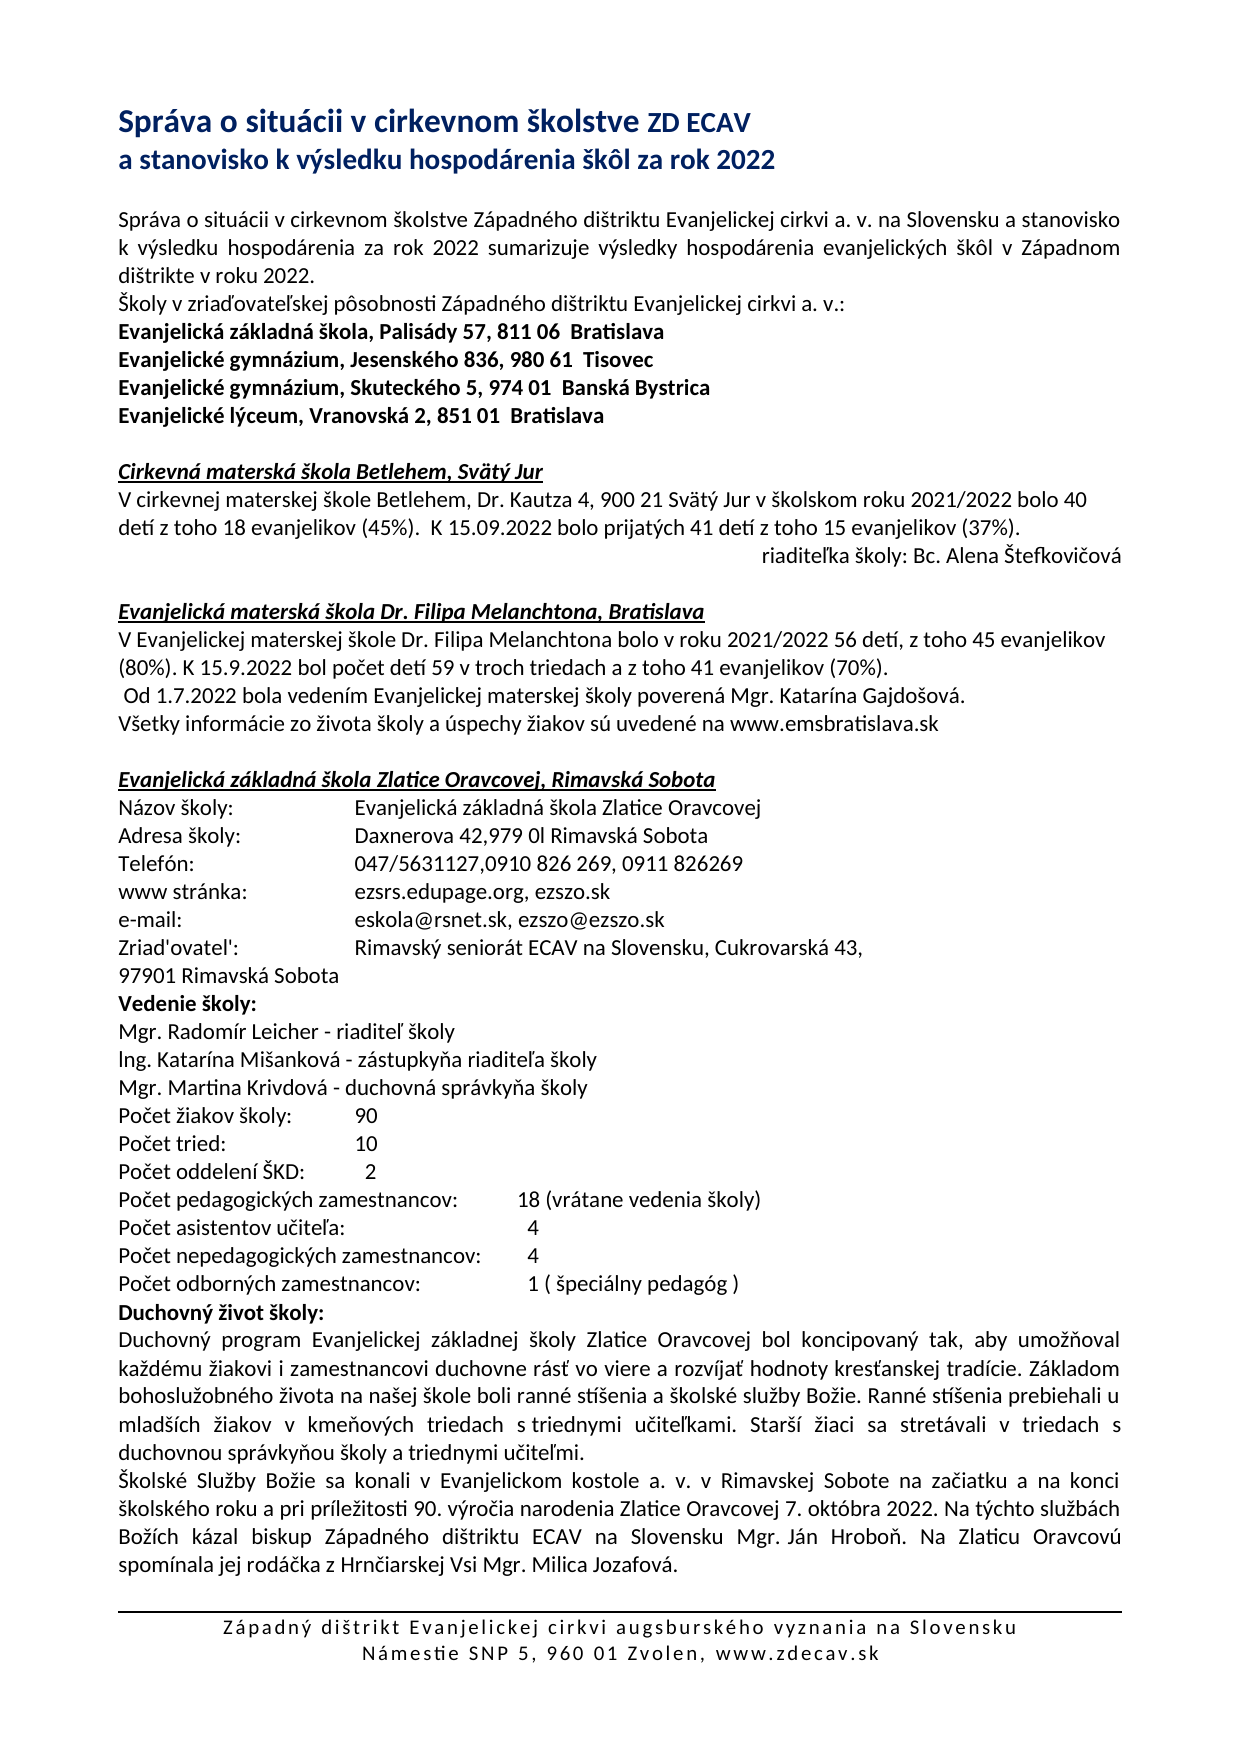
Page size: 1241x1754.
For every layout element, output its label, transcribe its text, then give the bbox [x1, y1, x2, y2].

text Počet odborných zamestnancov: 1 ( špeciálny pedagóg ) [118, 1269, 1122, 1298]
text Počet žiakov školy: 90 [118, 1101, 1122, 1129]
text riaditeľka školy: Bc. Alena Štefkovičová [118, 541, 1122, 569]
text Adresa školy: Daxnerova 42,979 0l Rimavská Sobota [118, 821, 1122, 849]
text Všetky informácie zo života školy a úspechy žiakov sú uvedené na www.emsbratislava.sk [118, 709, 1122, 737]
text Počet oddelení ŠKD: 2 [118, 1157, 1122, 1186]
text Správa o situácii v cirkevnom školstve ZD ECAV [118, 100, 1122, 141]
text Od 1.7.2022 bola vedením Evanjelickej materskej školy poverená Mgr. Katarína Gajdošová. [118, 681, 1122, 709]
text Školské Služby Božie sa konali v Evanjelickom kostole a. v. v Rimavskej Sobote na začiatku a na konci školského roku a pri príležitosti 90. výročia narodenia Zlatice Oravcovej 7. októbra 2022. Na týchto službách Božích kázal biskup Západného dištriktu ECAV na Slovensku Mgr. Ján Hroboň. Na Zlaticu Oravcovú spomínala jej rodáčka z Hrnčiarskej Vsi Mgr. Milica Jozafová. [118, 1466, 1122, 1578]
text V Evanjelickej materskej škole Dr. Filipa Melanchtona bolo v roku 2021/2022 56 detí, z toho 45 evanjelikov (80%). K 15.9.2022 bol počet detí 59 v troch triedach a z toho 41 evanjelikov (70%). [118, 625, 1122, 681]
text Názov školy: Evanjelická základná škola Zlatice Oravcovej [118, 793, 1122, 821]
text Evanjelické gymnázium, Skuteckého 5, 974 01 Banská Bystrica [118, 373, 1122, 401]
text Mgr. Martina Krivdová - duchovná správkyňa školy [118, 1073, 1122, 1101]
text a stanovisko k výsledku hospodárenia škôl za rok 2022 [118, 141, 1122, 177]
text lng. Katarína Mišanková - zástupkyňa riaditeľa školy [118, 1045, 1122, 1073]
text Duchovný život školy: [118, 1298, 1122, 1326]
text Vedenie školy: [118, 989, 1122, 1017]
text e-mail: eskola@rsnet.sk, ezszo@ezszo.sk [118, 905, 1122, 933]
text V cirkevnej materskej škole Betlehem, Dr. Kautza 4, 900 21 Svätý Jur v školskom roku 2021/2022 bolo 40 detí z toho 18 evanjelikov (45%). K 15.09.2022 bolo prijatých 41 detí z toho 15 evanjelikov (37%). [118, 485, 1122, 541]
text Evanjelické lýceum, Vranovská 2, 851 01 Bratislava [118, 401, 1122, 429]
text Evanjelická základná škola, Palisády 57, 811 06 Bratislava [118, 317, 1122, 345]
text Počet pedagogických zamestnancov: 18 (vrátane vedenia školy) [118, 1186, 1122, 1213]
text Školy v zriaďovateľskej pôsobnosti Západného dištriktu Evanjelickej cirkvi a. v.: [118, 289, 1122, 317]
text Zriad'ovatel': Rimavský seniorát ECAV na Slovensku, Cukrovarská 43, [118, 933, 1122, 961]
text Telefón: 047/5631127,0910 826 269, 0911 826269 [118, 849, 1122, 877]
text Mgr. Radomír Leicher - riaditeľ školy [118, 1017, 1122, 1045]
text Počet asistentov učiteľa: 4 [118, 1213, 1122, 1242]
text Správa o situácii v cirkevnom školstve Západného dištriktu Evanjelickej cirkvi a. v. na Slovensku a stanovisko k výsledku hospodárenia za rok 2022 sumarizuje výsledky hospodárenia evanjelických škôl v Západnom dištrikte v roku 2022. [118, 205, 1122, 289]
text Počet tried: 10 [118, 1129, 1122, 1157]
text Evanjelické gymnázium, Jesenského 836, 980 61 Tisovec [118, 345, 1122, 373]
text www stránka: ezsrs.edupage.org, ezszo.sk [118, 877, 1122, 905]
text Evanjelická materská škola Dr. Filipa Melanchtona, Bratislava [118, 597, 1122, 625]
text Evanjelická základná škola Zlatice Oravcovej, Rimavská Sobota [118, 765, 1122, 793]
text Cirkevná materská škola Betlehem, Svätý Jur [118, 457, 1122, 485]
text Duchovný program Evanjelickej základnej školy Zlatice Oravcovej bol koncipovaný tak, aby umožňoval každému žiakovi i zamestnancovi duchovne rásť vo viere a rozvíjať hodnoty kresťanskej tradície. Základom bohoslužobného života na našej škole boli ranné stíšenia a školské služby Božie. Ranné stíšenia prebiehali u mladších žiakov v kmeňových triedach s triednymi učiteľkami. Starší žiaci sa stretávali v triedach s duchovnou správkyňou školy a triednymi učiteľmi. [118, 1326, 1122, 1466]
text Počet nepedagogických zamestnancov: 4 [118, 1242, 1122, 1269]
text 97901 Rimavská Sobota [118, 961, 1122, 989]
